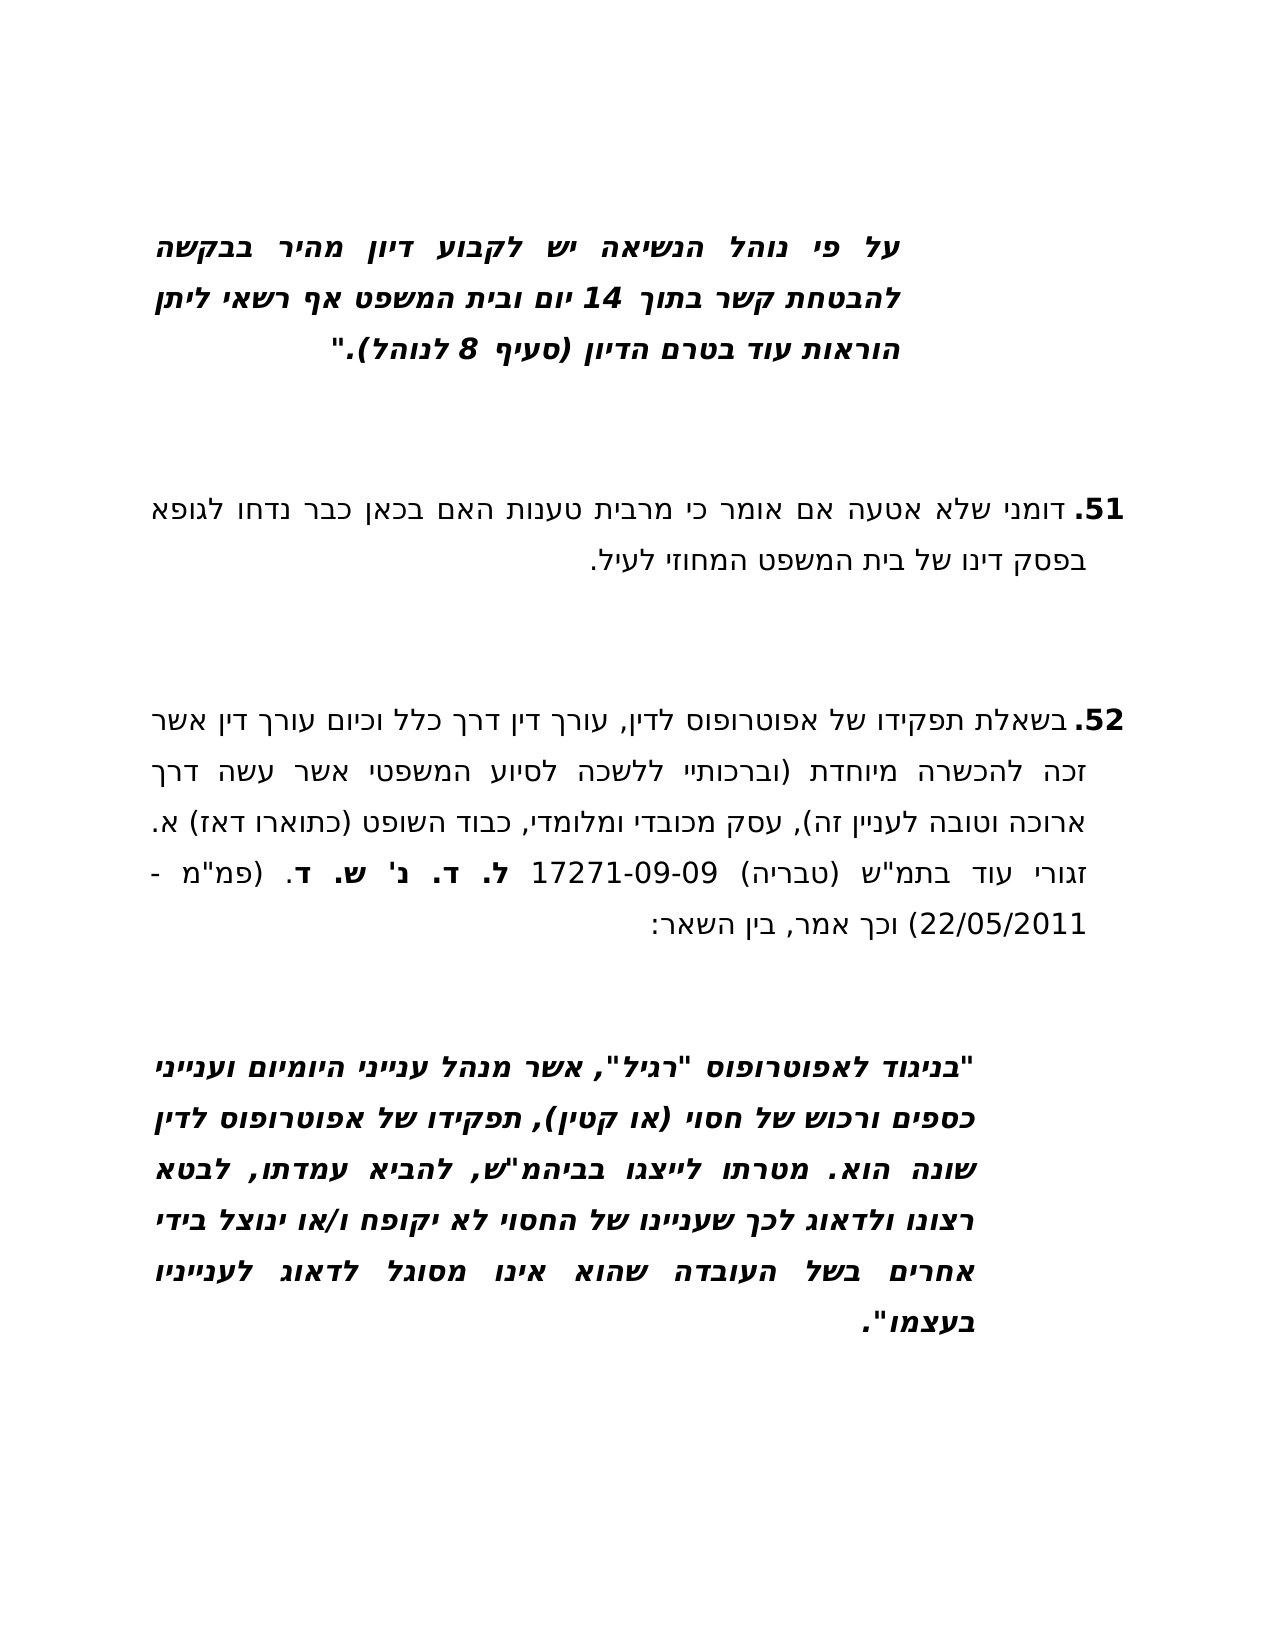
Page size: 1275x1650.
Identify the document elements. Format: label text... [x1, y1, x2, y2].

list על פי נוהל הנשיאה יש לקבוע דיון מהיר בבקשה להבטחת קשר בתוך 14 יום ובית המשפט אף רשאי ליתן הוראות עוד בטרם הדיון (סעיף 8 לנוהל)." [150, 230, 900, 366]
list 51. דומני שלא אטעה אם אומר כי מרבית טענות האם בכאן כבר נדחו לגופא בפסק דינו של בית המשפט המחוזי לעיל. [150, 492, 1125, 577]
text "בניגוד לאפוטרופוס "רגיל", אשר מנהל ענייני היומיום וענייני כספים ורכוש של חסוי (או קטין), תפקידו של אפוטרופוס לדין שונה הוא. מטרתו לייצגו בביהמ"ש, להביא עמדתו, לבטא רצונו ולדאוג לכך שעניינו של החסוי לא יקופח ו/או ינוצל בידי אחרים בשל העובדה שהוא אינו מסוגל לדאוג לענייניו בעצמו". [150, 1050, 975, 1339]
list 52. בשאלת תפקידו של אפוטרופוס לדין, עורך דין דרך כלל וכיום עורך דין אשר זכה להכשרה מיוחדת (וברכותיי ללשכה לסיוע המשפטי אשר עשה דרך ארוכה וטובה לעניין זה), עסק מכובדי ומלומדי, כבוד השופט (כתוארו דאז) א. זגורי עוד בתמ"ש (טבריה) 17271-09-09 ל. ד. נ' ש. ד. (פמ"מ - 22/05/2011) וכך אמר, בין השאר: [150, 703, 1125, 941]
